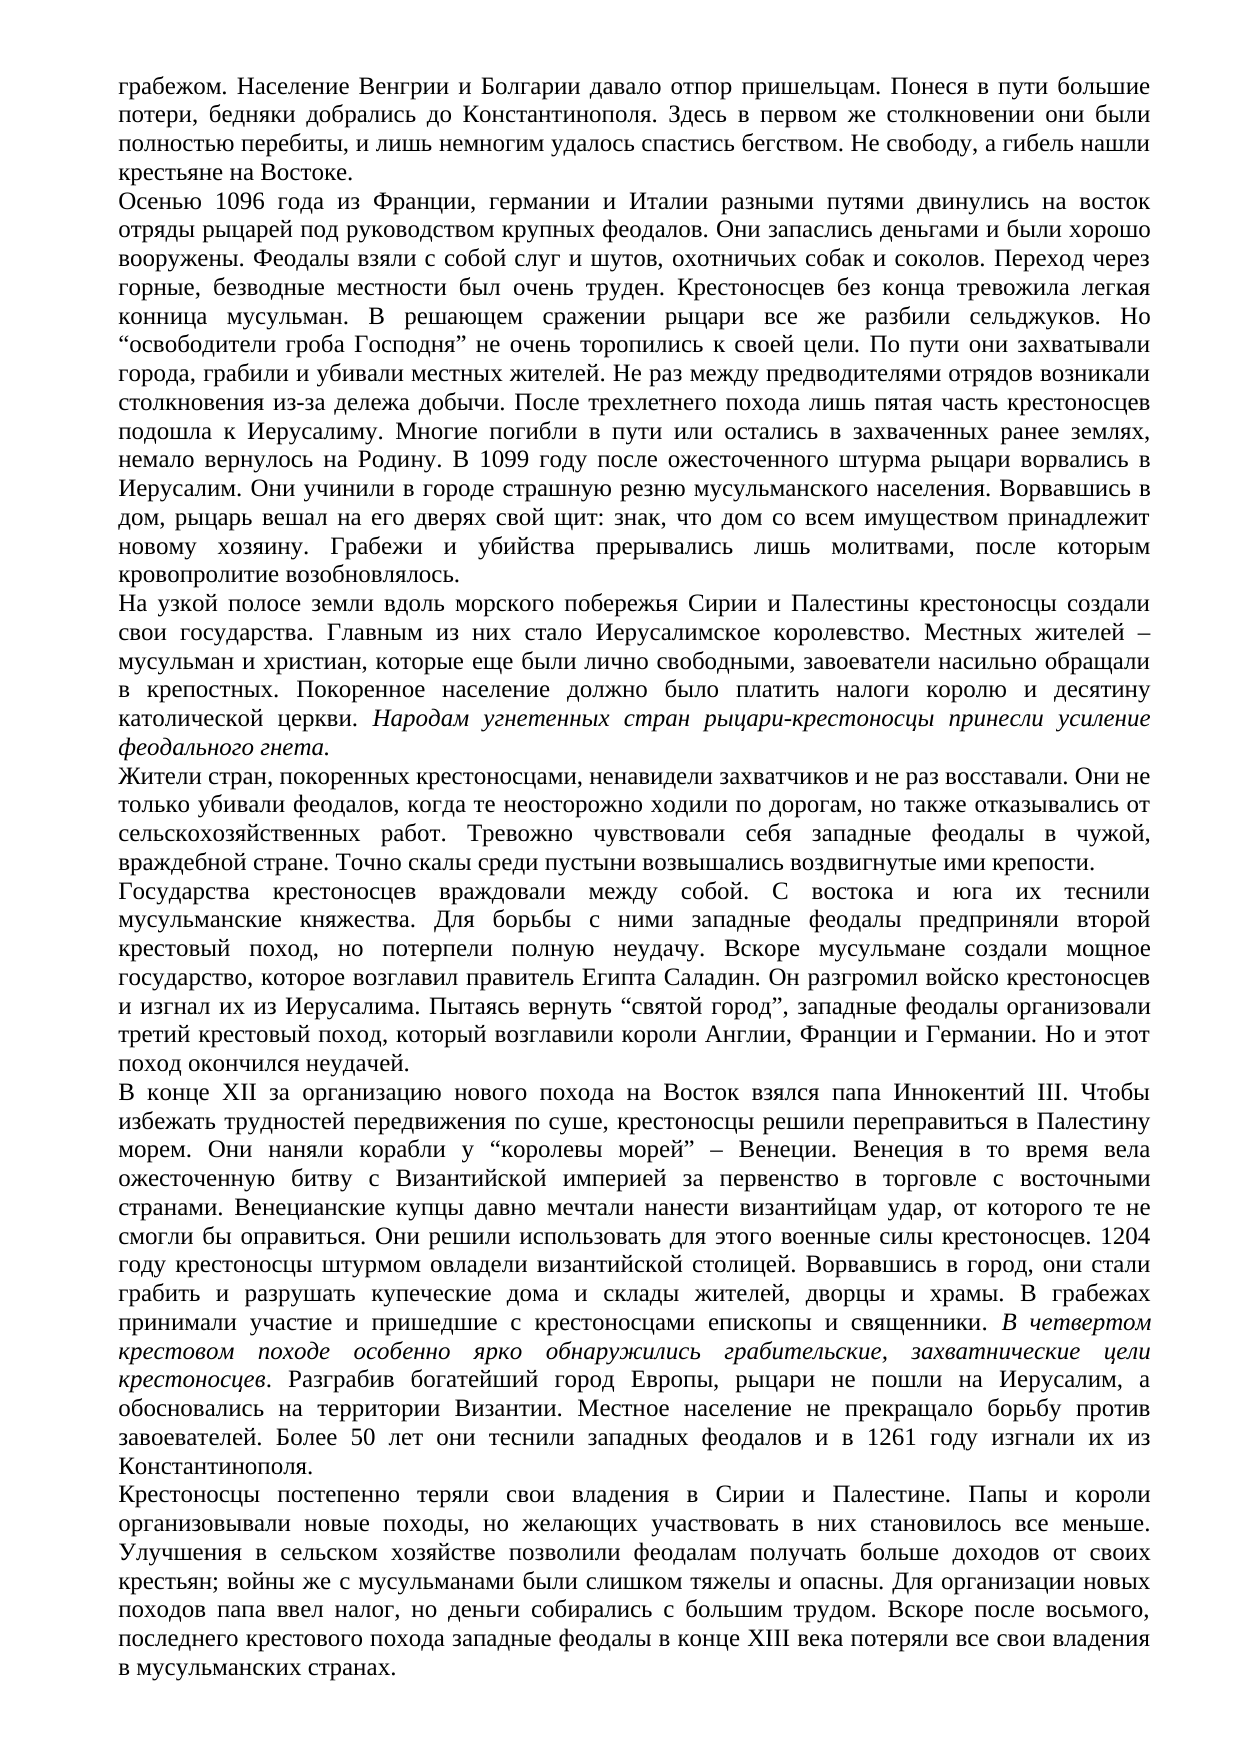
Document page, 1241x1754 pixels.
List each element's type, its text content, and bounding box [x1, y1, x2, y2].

text В конце XII за организацию нового похода на Восток взялся папа Иннокентий III. Чтобы избежать трудностей передвижения по суше, крестоносцы решили переправиться в Палестину морем. Они наняли корабли у “королевы морей” – Венеции. Венеция в то время вела ожесточенную битву с Византийской империей за первенство в торговле с восточными странами. Венецианские купцы давно мечтали нанести византийцам удар, от которого те не смогли бы оправиться. Они решили использовать для этого военные силы крестоносцев. 1204 году крестоносцы штурмом овладели византийской столицей. Ворвавшись в город, они стали грабить и разрушать купеческие дома и склады жителей, дворцы и храмы. В грабежах принимали участие и пришедшие с крестоносцами епископы и священники. В четвертом крестовом походе особенно ярко обнаружились грабительские, захватнические цели крестоносцев. Разграбив богатейший город Европы, рыцари не пошли на Иерусалим, а обосновались на территории Византии. Местное население не прекращало борьбу против завоевателей. Более 50 лет они теснили западных феодалов и в 1261 году изгнали их из Константинополя. [118, 1077, 1152, 1479]
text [118, 71, 1152, 186]
text Осенью 1096 года из Франции, германии и Италии разными путями двинулись на восток отряды рыцарей под руководством крупных феодалов. Они запаслись деньгами и были хорошо вооружены. Феодалы взяли с собой слуг и шутов, охотничьих собак и соколов. Переход через горные, безводные местности был очень труден. Крестоносцев без конца тревожила легкая конница мусульман. В решающем сражении рыцари все же разбили сельджуков. Но “освободители гроба Господня” не очень торопились к своей цели. По пути они захватывали города, грабили и убивали местных жителей. Не раз между предводителями отрядов возникали столкновения из-за дележа добычи. После трехлетнего похода лишь пятая часть крестоносцев подошла к Иерусалиму. Многие погибли в пути или остались в захваченных ранее землях, немало вернулось на Родину. В 1099 году после ожесточенного штурма рыцари ворвались в Иерусалим. Они учинили в городе страшную резню мусульманского населения. Ворвавшись в дом, рыцарь вешал на его дверях свой щит: знак, что дом со всем имуществом принадлежит новому хозяину. Грабежи и убийства прерывались лишь молитвами, после которым кровопролитие возобновлялось. [118, 186, 1152, 588]
text Жители стран, покоренных крестоносцами, ненавидели захватчиков и не раз восставали. Они не только убивали феодалов, когда те неосторожно ходили по дорогам, но также отказывались от сельскохозяйственных работ. Тревожно чувствовали себя западные феодалы в чужой, враждебной стране. Точно скалы среди пустыни возвышались воздвигнутые ими крепости. [118, 761, 1152, 876]
text Государства крестоносцев враждовали между собой. С востока и юга их теснили мусульманские княжества. Для борьбы с ними западные феодалы предприняли второй крестовый поход, но потерпели полную неудачу. Вскоре мусульмане создали мощное государство, которое возглавил правитель Египта Саладин. Он разгромил войско крестоносцев и изгнал их из Иерусалима. Пытаясь вернуть “святой город”, западные феодалы организовали третий крестовый поход, который возглавили короли Англии, Франции и Германии. Но и этот поход окончился неудачей. [118, 876, 1152, 1077]
text На узкой полосе земли вдоль морского побережья Сирии и Палестины крестоносцы создали свои государства. Главным из них стало Иерусалимское королевство. Местных жителей – мусульман и христиан, которые еще были лично свободными, завоеватели насильно обращали в крепостных. Покоренное население должно было платить налоги королю и десятину католической церкви. Народам угнетенных стран рыцари-крестоносцы принесли усиление феодального гнета. [118, 588, 1152, 761]
text Крестоносцы постепенно теряли свои владения в Сирии и Палестине. Папы и короли организовывали новые походы, но желающих участвовать в них становилось все меньше. Улучшения в сельском хозяйстве позволили феодалам получать больше доходов от своих крестьян; войны же с мусульманами были слишком тяжелы и опасны. Для организации новых походов папа ввел налог, но деньги собирались с большим трудом. Вскоре после восьмого, последнего крестового похода западные феодалы в конце XIII века потеряли все свои владения в мусульманских странах. [118, 1479, 1152, 1681]
